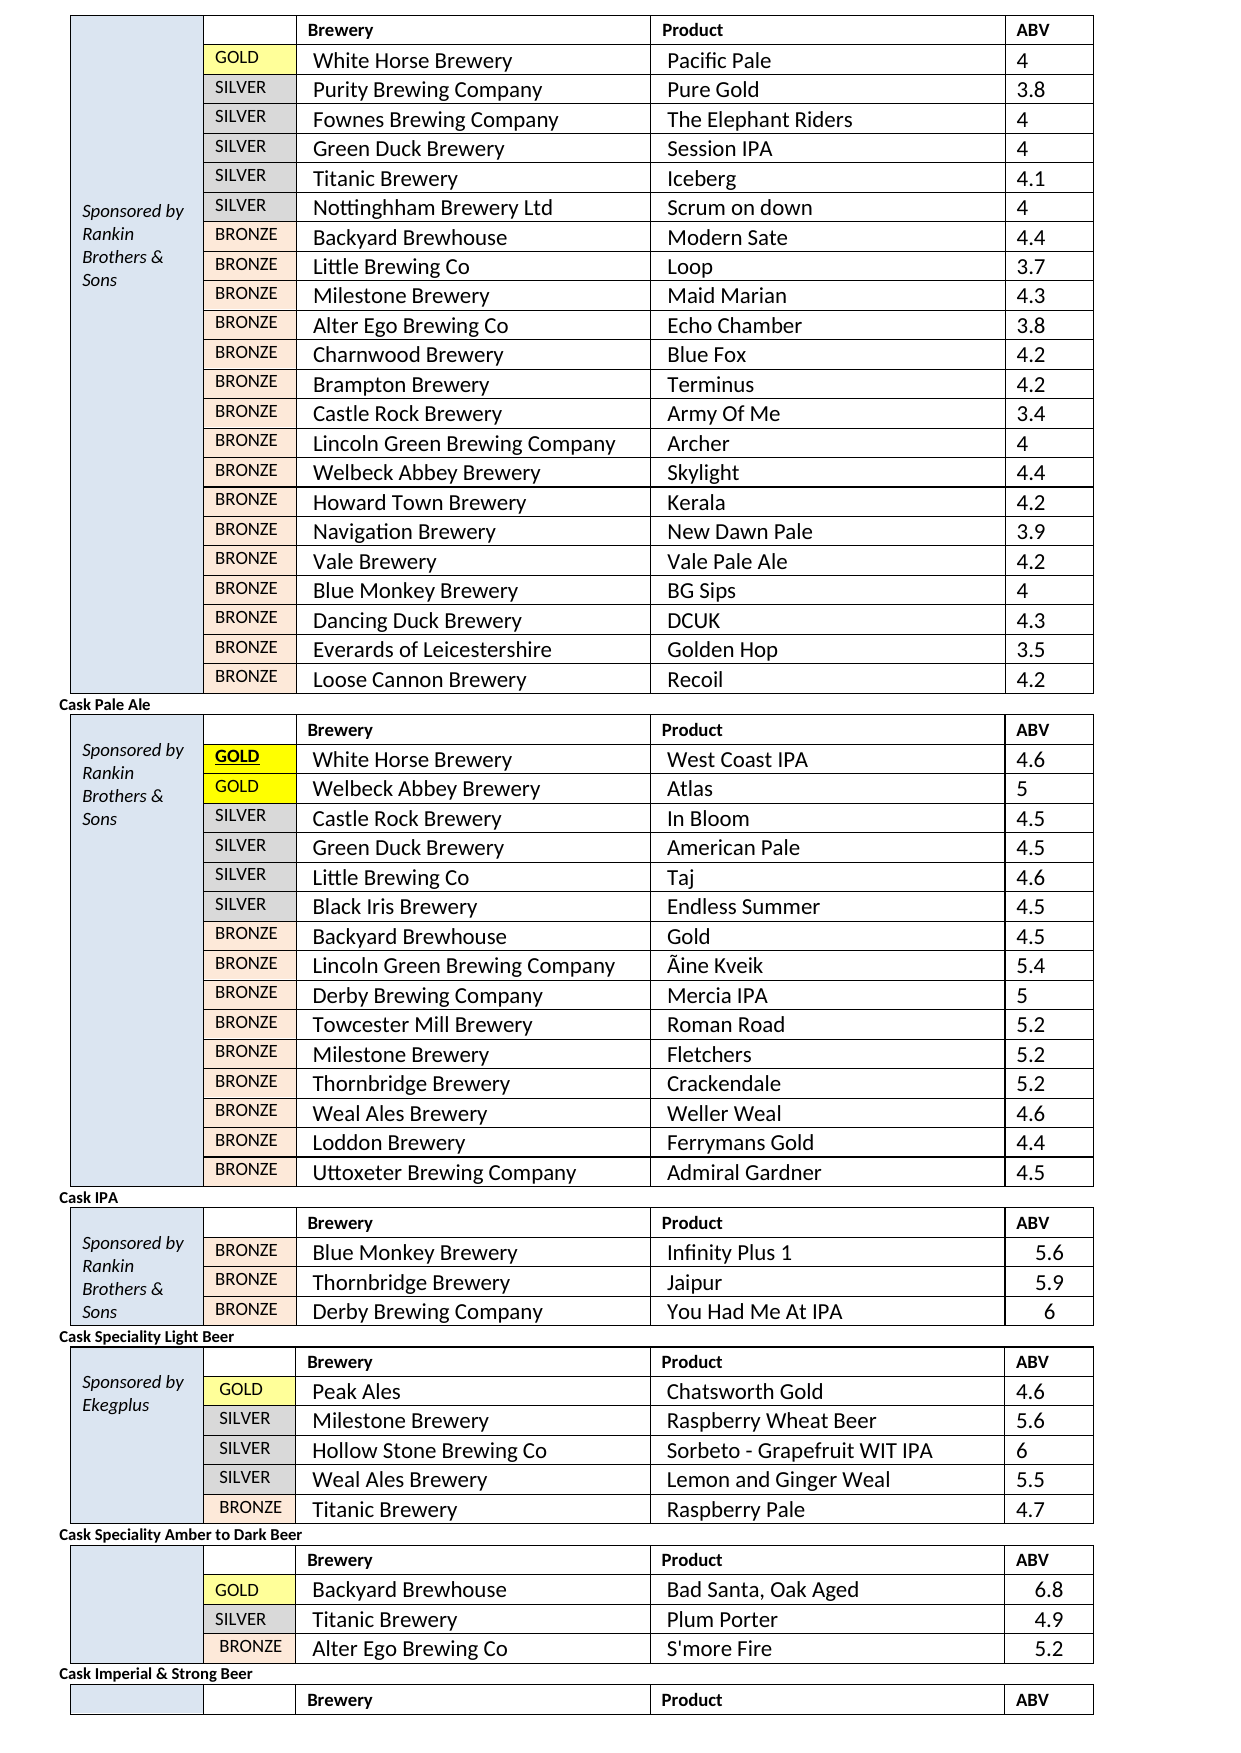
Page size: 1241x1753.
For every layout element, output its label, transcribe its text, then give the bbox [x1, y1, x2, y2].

table_cell SILVER [204, 104, 296, 133]
text Cask Speciality Light Beer [59, 1326, 1165, 1346]
table_cell 4.5 [1006, 804, 1093, 832]
table_cell Infinity Plus 1 [651, 1238, 1004, 1266]
table_cell Black Iris Brewery [297, 892, 650, 921]
table_header [204, 1685, 295, 1713]
table_header ABV [1005, 1348, 1093, 1376]
table_cell 4.6 [1006, 1099, 1093, 1127]
table_cell Welbeck Abbey Brewery [297, 774, 650, 803]
table_header Brewery [296, 1546, 650, 1574]
table_cell BRONZE [204, 458, 296, 486]
table_cell 4.4 [1006, 222, 1093, 251]
table_cell 5.9 [1006, 1267, 1093, 1296]
table_cell Raspberry Pale [651, 1495, 1004, 1523]
table_cell BRONZE [204, 488, 296, 516]
table_cell Dancing Duck Brewery [297, 605, 650, 634]
table_cell Ferrymans Gold [651, 1128, 1004, 1156]
table_cell 5.2 [1006, 1010, 1093, 1038]
table_cell Admiral Gardner [651, 1158, 1004, 1186]
table_cell 4.6 [1006, 745, 1093, 773]
table_cell GOLD [204, 745, 296, 773]
table_cell Pacific Pale [651, 45, 1005, 74]
table_header Brewery [297, 1208, 650, 1237]
table_cell Thornbridge Brewery [297, 1069, 650, 1097]
table_header Sponsored by Rankin Brothers & Sons [71, 16, 203, 693]
table_header Product [651, 1546, 1004, 1574]
table_cell BRONZE [204, 1495, 295, 1523]
table_cell SILVER [204, 193, 296, 221]
table_cell Recoil [651, 664, 1005, 693]
table_cell Raspberry Wheat Beer [651, 1406, 1004, 1435]
table_header [71, 1546, 203, 1663]
table_cell Endless Summer [651, 892, 1004, 921]
table_cell BRONZE [204, 576, 296, 604]
table_cell Titanic Brewery [297, 163, 650, 192]
table_header Product [651, 1208, 1004, 1237]
table_cell Purity Brewing Company [297, 75, 650, 103]
table_cell Sorbeto - Grapefruit WIT IPA [651, 1436, 1004, 1464]
table_cell 4 [1006, 104, 1093, 133]
table_cell 4.5 [1006, 833, 1093, 862]
text Cask Speciality Amber to Dark Beer [59, 1524, 1165, 1545]
table_cell 4.2 [1006, 370, 1093, 398]
table_cell GOLD [204, 45, 296, 74]
table_cell Taj [651, 863, 1004, 891]
table_cell BRONZE [204, 1297, 296, 1325]
table_cell 4.5 [1006, 1158, 1093, 1186]
table_cell 4 [1006, 134, 1093, 162]
table_cell 3.5 [1006, 635, 1093, 663]
table_cell BRONZE [204, 1040, 296, 1068]
table_cell BRONZE [204, 1634, 295, 1663]
table_cell BRONZE [204, 951, 296, 979]
table_cell Weller Weal [651, 1099, 1004, 1127]
table_cell Loose Cannon Brewery [297, 664, 650, 693]
table_cell 5.2 [1005, 1634, 1093, 1663]
table_cell Howard Town Brewery [297, 488, 650, 516]
table_cell Alter Ego Brewing Co [296, 1634, 650, 1663]
table_cell 4.6 [1006, 863, 1093, 891]
table_cell Hollow Stone Brewing Co [296, 1436, 650, 1464]
table_cell Green Duck Brewery [297, 134, 650, 162]
table_cell SILVER [204, 75, 296, 103]
table_cell BRONZE [204, 1069, 296, 1097]
table_cell 4.2 [1006, 546, 1093, 575]
table_cell 4.1 [1006, 163, 1093, 192]
table_cell West Coast IPA [651, 745, 1004, 773]
table_cell BRONZE [204, 546, 296, 575]
table_cell Lincoln Green Brewing Company [297, 951, 650, 979]
table_cell Mercia IPA [651, 981, 1004, 1009]
table_cell Ãine Kveik [651, 951, 1004, 979]
table_cell Golden Hop [651, 635, 1005, 663]
table_cell SILVER [204, 134, 296, 162]
text Cask IPA [59, 1187, 1165, 1207]
table_cell Loop [651, 252, 1005, 280]
table_cell Scrum on down [651, 193, 1005, 221]
table_cell Peak Ales [296, 1377, 650, 1405]
table_cell Backyard Brewhouse [297, 922, 650, 950]
table_cell BRONZE [204, 1158, 296, 1186]
table_cell BRONZE [204, 311, 296, 339]
table_cell Maid Marian [651, 281, 1005, 309]
table_cell Fownes Brewing Company [297, 104, 650, 133]
table_cell Terminus [651, 370, 1005, 398]
table_cell 4.3 [1006, 605, 1093, 634]
table_cell Little Brewing Co [297, 252, 650, 280]
table_cell Echo Chamber [651, 311, 1005, 339]
table_cell BRONZE [204, 399, 296, 427]
table_header ABV [1006, 715, 1093, 744]
table_cell Vale Brewery [297, 546, 650, 575]
table_cell Castle Rock Brewery [297, 804, 650, 832]
table_cell Brampton Brewery [297, 370, 650, 398]
table_cell BRONZE [204, 1010, 296, 1038]
table_header [204, 1546, 295, 1574]
table_cell Green Duck Brewery [297, 833, 650, 862]
table_cell Kerala [651, 488, 1005, 516]
table_cell BG Sips [651, 576, 1005, 604]
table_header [71, 1685, 203, 1713]
table_cell American Pale [651, 833, 1004, 862]
table_cell Atlas [651, 774, 1004, 803]
table_cell S'more Fire [651, 1634, 1004, 1663]
table_cell 3.9 [1006, 517, 1093, 545]
table_cell 3.4 [1006, 399, 1093, 427]
table_cell 3.8 [1006, 75, 1093, 103]
table_header Brewery [297, 16, 650, 44]
table_cell Milestone Brewery [297, 281, 650, 309]
table_cell Milestone Brewery [296, 1406, 650, 1435]
table_cell SILVER [204, 804, 296, 832]
table_cell BRONZE [204, 429, 296, 457]
table_cell 4 [1006, 193, 1093, 221]
table_cell 5 [1006, 774, 1093, 803]
table_cell BRONZE [204, 605, 296, 634]
table_cell Weal Ales Brewery [296, 1465, 650, 1494]
table_header ABV [1005, 1546, 1093, 1574]
table_cell GOLD [204, 1377, 295, 1405]
table_cell 4.5 [1006, 892, 1093, 921]
table_cell 4.2 [1006, 488, 1093, 516]
table_cell Session IPA [651, 134, 1005, 162]
table_cell 4 [1006, 429, 1093, 457]
table_cell SILVER [204, 163, 296, 192]
table_cell Army Of Me [651, 399, 1005, 427]
table_cell Castle Rock Brewery [297, 399, 650, 427]
table_cell Blue Monkey Brewery [297, 576, 650, 604]
table_cell BRONZE [204, 981, 296, 1009]
table_header Product [651, 1685, 1004, 1713]
table_header Product [651, 16, 1005, 44]
table_cell 4 [1006, 576, 1093, 604]
table_cell White Horse Brewery [297, 745, 650, 773]
table_cell Pure Gold [651, 75, 1005, 103]
table_cell Titanic Brewery [296, 1605, 650, 1633]
table_cell BRONZE [204, 1099, 296, 1127]
table_cell Jaipur [651, 1267, 1004, 1296]
table_cell 5.6 [1006, 1238, 1093, 1266]
table_header [204, 1208, 296, 1237]
table_cell 6 [1005, 1436, 1093, 1464]
table_header Sponsored by Ekegplus [71, 1348, 203, 1523]
table_cell 4.3 [1006, 281, 1093, 309]
table_header Brewery [297, 715, 650, 744]
table_cell Nottinghham Brewery Ltd [297, 193, 650, 221]
table_cell Roman Road [651, 1010, 1004, 1038]
table_cell Derby Brewing Company [297, 981, 650, 1009]
table_cell Loddon Brewery [297, 1128, 650, 1156]
table_cell Bad Santa, Oak Aged [651, 1575, 1004, 1604]
table_cell Weal Ales Brewery [297, 1099, 650, 1127]
table_cell 5.2 [1006, 1040, 1093, 1068]
table_cell 4.2 [1006, 340, 1093, 368]
table_cell SILVER [204, 1436, 295, 1464]
table_cell Archer [651, 429, 1005, 457]
table_cell BRONZE [204, 252, 296, 280]
table_header ABV [1006, 16, 1093, 44]
table_header ABV [1005, 1685, 1093, 1713]
table_cell Chatsworth Gold [651, 1377, 1004, 1405]
table_cell Milestone Brewery [297, 1040, 650, 1068]
table_cell 5.6 [1005, 1406, 1093, 1435]
table_header [204, 16, 296, 44]
table_cell 3.7 [1006, 252, 1093, 280]
table_cell Crackendale [651, 1069, 1004, 1097]
table_cell 5.4 [1006, 951, 1093, 979]
table_cell BRONZE [204, 281, 296, 309]
table_cell Uttoxeter Brewing Company [297, 1158, 650, 1186]
table_cell GOLD [204, 1575, 295, 1604]
table_cell 6 [1006, 1297, 1093, 1325]
table_cell Iceberg [651, 163, 1005, 192]
table_header Brewery [296, 1348, 650, 1376]
table_cell Derby Brewing Company [297, 1297, 650, 1325]
table_cell White Horse Brewery [297, 45, 650, 74]
text Cask Imperial & Strong Beer [59, 1664, 1165, 1684]
table_cell In Bloom [651, 804, 1004, 832]
table_cell Modern Sate [651, 222, 1005, 251]
table_cell DCUK [651, 605, 1005, 634]
table_cell SILVER [204, 833, 296, 862]
table_cell The Elephant Riders [651, 104, 1005, 133]
table_cell Titanic Brewery [296, 1495, 650, 1523]
table_cell 4.2 [1006, 664, 1093, 693]
table_cell 4.6 [1005, 1377, 1093, 1405]
table_cell BRONZE [204, 664, 296, 693]
table_cell You Had Me At IPA [651, 1297, 1004, 1325]
table_cell Plum Porter [651, 1605, 1004, 1633]
table_cell New Dawn Pale [651, 517, 1005, 545]
table_header Brewery [296, 1685, 650, 1713]
table_cell Little Brewing Co [297, 863, 650, 891]
table_cell BRONZE [204, 222, 296, 251]
table_header [204, 1348, 295, 1376]
table_cell 4.7 [1005, 1495, 1093, 1523]
table_cell SILVER [204, 863, 296, 891]
table_cell BRONZE [204, 1238, 296, 1266]
table_header Sponsored by Rankin Brothers & Sons [71, 1208, 203, 1325]
table_header Product [651, 715, 1004, 744]
table_cell 5.5 [1005, 1465, 1093, 1494]
table_cell Backyard Brewhouse [296, 1575, 650, 1604]
table_cell Lincoln Green Brewing Company [297, 429, 650, 457]
table_cell Charnwood Brewery [297, 340, 650, 368]
table_cell 5 [1006, 981, 1093, 1009]
table_cell Lemon and Ginger Weal [651, 1465, 1004, 1494]
table_cell SILVER [204, 1465, 295, 1494]
table_cell 4.4 [1006, 1128, 1093, 1156]
table_cell BRONZE [204, 1128, 296, 1156]
table_cell Fletchers [651, 1040, 1004, 1068]
table_header [204, 715, 296, 744]
table_cell 6.8 [1005, 1575, 1093, 1604]
table_header Product [651, 1348, 1004, 1376]
table_cell Backyard Brewhouse [297, 222, 650, 251]
table_header ABV [1006, 1208, 1093, 1237]
table_cell BRONZE [204, 1267, 296, 1296]
table_cell BRONZE [204, 370, 296, 398]
table_cell Vale Pale Ale [651, 546, 1005, 575]
table_cell BRONZE [204, 517, 296, 545]
table_cell BRONZE [204, 340, 296, 368]
table_cell 4 [1006, 45, 1093, 74]
table_cell SILVER [204, 892, 296, 921]
table_cell 3.8 [1006, 311, 1093, 339]
table_cell Gold [651, 922, 1004, 950]
table_header Sponsored by Rankin Brothers & Sons [71, 715, 203, 1186]
table_cell 5.2 [1006, 1069, 1093, 1097]
table_cell 4.5 [1006, 922, 1093, 950]
table_cell Thornbridge Brewery [297, 1267, 650, 1296]
table_cell Everards of Leicestershire [297, 635, 650, 663]
table_cell Skylight [651, 458, 1005, 486]
table_cell BRONZE [204, 635, 296, 663]
table_cell BRONZE [204, 922, 296, 950]
text Cask Pale Ale [59, 694, 1165, 714]
table_cell Blue Monkey Brewery [297, 1238, 650, 1266]
table_cell Navigation Brewery [297, 517, 650, 545]
table_cell Alter Ego Brewing Co [297, 311, 650, 339]
table_cell GOLD [204, 774, 296, 803]
table_cell SILVER [204, 1605, 295, 1633]
table_cell 4.4 [1006, 458, 1093, 486]
table_cell Blue Fox [651, 340, 1005, 368]
table_cell SILVER [204, 1406, 295, 1435]
table_cell Welbeck Abbey Brewery [297, 458, 650, 486]
table_cell Towcester Mill Brewery [297, 1010, 650, 1038]
table_cell 4.9 [1005, 1605, 1093, 1633]
